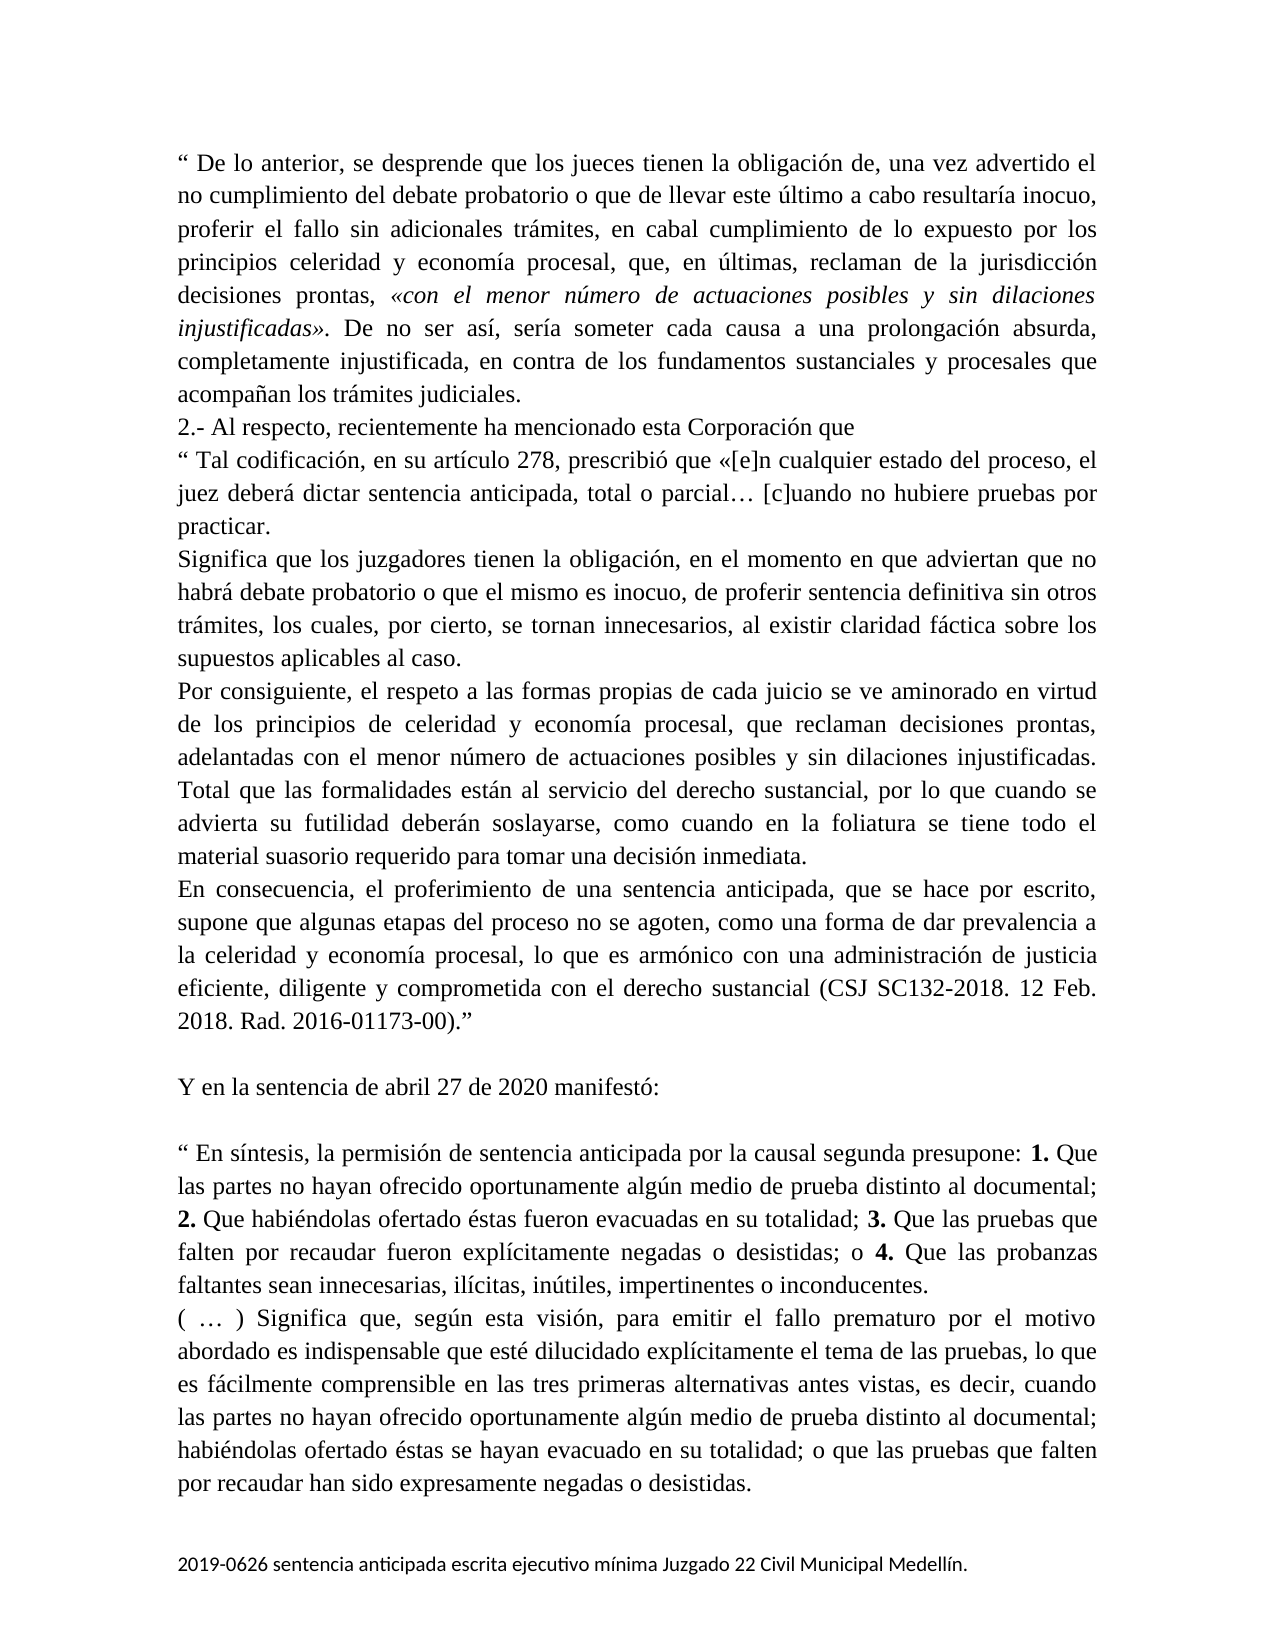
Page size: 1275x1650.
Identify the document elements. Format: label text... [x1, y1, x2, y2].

text ( … ) Significa que, según esta visión, para emitir el fallo prematuro por el motivo abordado es indispensable que esté dilucidado explícitamente el tema de las pruebas, lo que es fácilmente comprensible en las tres primeras alternativas antes vistas, es decir, cuando las partes no hayan ofrecido oportunamente algún medio de prueba distinto al documental; habiéndolas ofertado éstas se hayan evacuado en su totalidad; o que las pruebas que falten por recaudar han sido expresamente negadas o desistidas. [177, 1303, 1098, 1497]
text “ En síntesis, la permisión de sentencia anticipada por la causal segunda presupone: 1. Que las partes no hayan ofrecido oportunamente algún medio de prueba distinto al documental; 2. Que habiéndolas ofertado éstas fueron evacuadas en su totalidad; 3. Que las pruebas que falten por recaudar fueron explícitamente negadas o desistidas; o 4. Que las probanzas faltantes sean innecesarias, ilícitas, inútiles, impertinentes o inconducentes. [177, 1138, 1098, 1299]
text En consecuencia, el proferimiento de una sentencia anticipada, que se hace por escrito, supone que algunas etapas del proceso no se agoten, como una forma de dar prevalencia a la celeridad y economía procesal, lo que es armónico con una administración de justicia eficiente, diligente y comprometida con el derecho sustancial (CSJ SC132-2018. 12 Feb. 2018. Rad. 2016-01173-00).” [177, 874, 1098, 1035]
list 2.- Al respecto, recientemente ha mencionado esta Corporación que [177, 412, 1098, 441]
list “ De lo anterior, se desprende que los jueces tienen la obligación de, una vez advertido el no cumplimiento del debate probatorio o que de llevar este último a cabo resultaría inocuo, proferir el fallo sin adicionales trámites, en cabal cumplimiento de lo expuesto por los principios celeridad y economía procesal, que, en últimas, reclaman de la jurisdicción decisiones prontas, «con el menor número de actuaciones posibles y sin dilaciones injustificadas». De no ser así, sería someter cada causa a una prolongación absurda, completamente injustificada, en contra de los fundamentos sustanciales y procesales que acompañan los trámites judiciales. [177, 148, 1098, 407]
text Y en la sentencia de abril 27 de 2020 manifestó: [177, 1072, 1098, 1101]
text Significa que los juzgadores tienen la obligación, en el momento en que adviertan que no habrá debate probatorio o que el mismo es inocuo, de proferir sentencia definitiva sin otros trámites, los cuales, por cierto, se tornan innecesarios, al existir claridad fáctica sobre los supuestos aplicables al caso. [177, 544, 1098, 672]
text “ Tal codificación, en su artículo 278, prescribió que «[e]n cualquier estado del proceso, el juez deberá dictar sentencia anticipada, total o parcial… [c]uando no hubiere pruebas por practicar. [177, 445, 1098, 539]
text Por consiguiente, el respeto a las formas propias de cada juicio se ve aminorado en virtud de los principios de celeridad y economía procesal, que reclaman decisiones prontas, adelantadas con el menor número de actuaciones posibles y sin dilaciones injustificadas. Total que las formalidades están al servicio del derecho sustancial, por lo que cuando se advierta su futilidad deberán soslayarse, como cuando en la foliatura se tiene todo el material suasorio requerido para tomar una decisión inmediata. [177, 676, 1098, 870]
